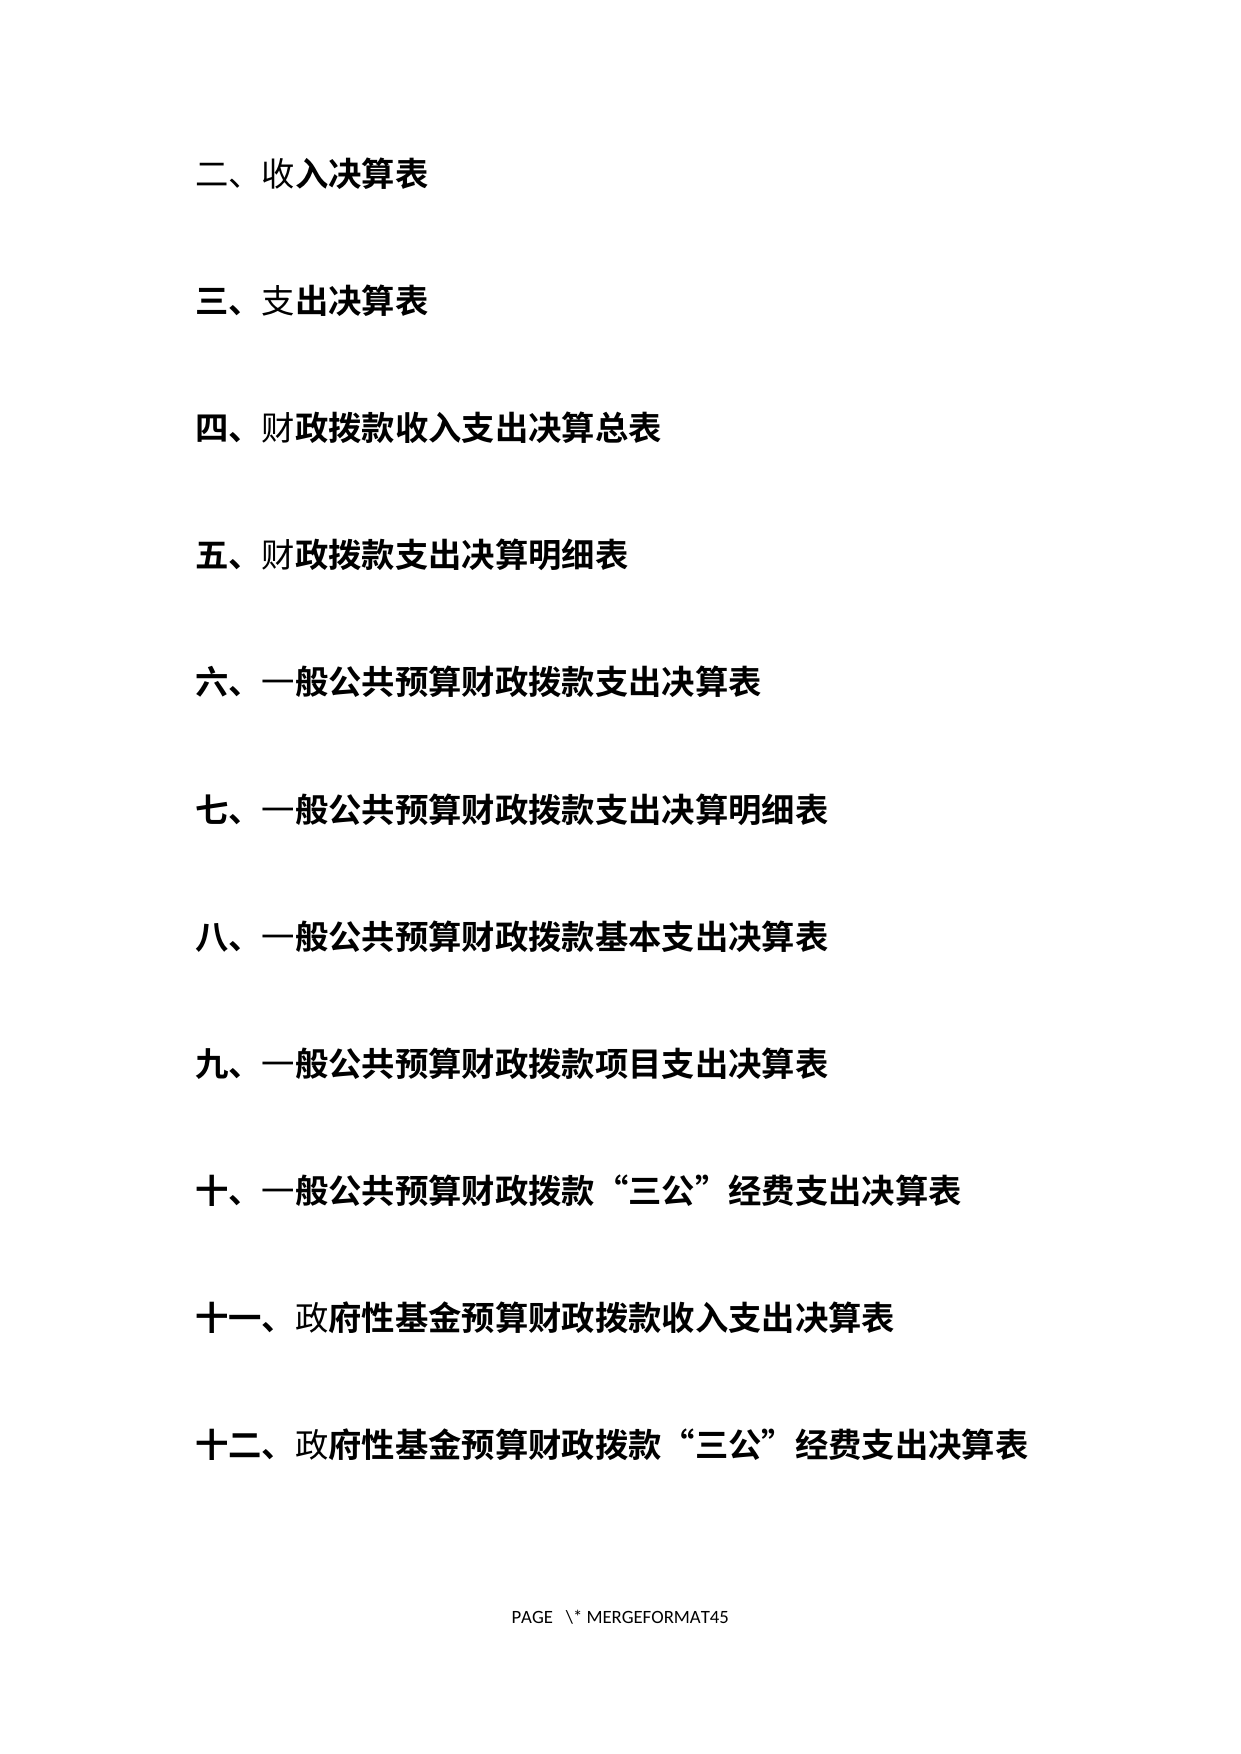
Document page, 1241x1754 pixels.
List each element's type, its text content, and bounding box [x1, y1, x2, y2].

subtitle 六、一般公共预算财政拨款支出决算表 [195, 648, 1045, 713]
subtitle 五、财政拨款支出决算明细表 [195, 521, 1045, 586]
subtitle 九、一般公共预算财政拨款项目支出决算表 [195, 1029, 1045, 1094]
subtitle 四、财政拨款收入支出决算总表 [195, 393, 1045, 458]
subtitle 二、收入决算表 [195, 139, 1045, 204]
subtitle 十、一般公共预算财政拨款“三公”经费支出决算表 [195, 1157, 1045, 1222]
subtitle 十一、政府性基金预算财政拨款收入支出决算表 [195, 1284, 1045, 1349]
subtitle 七、一般公共预算财政拨款支出决算明细表 [195, 775, 1045, 840]
subtitle 八、一般公共预算财政拨款基本支出决算表 [195, 902, 1045, 967]
subtitle 十二、政府性基金预算财政拨款“三公”经费支出决算表 [195, 1411, 1045, 1476]
subtitle 三、支出决算表 [195, 266, 1045, 331]
